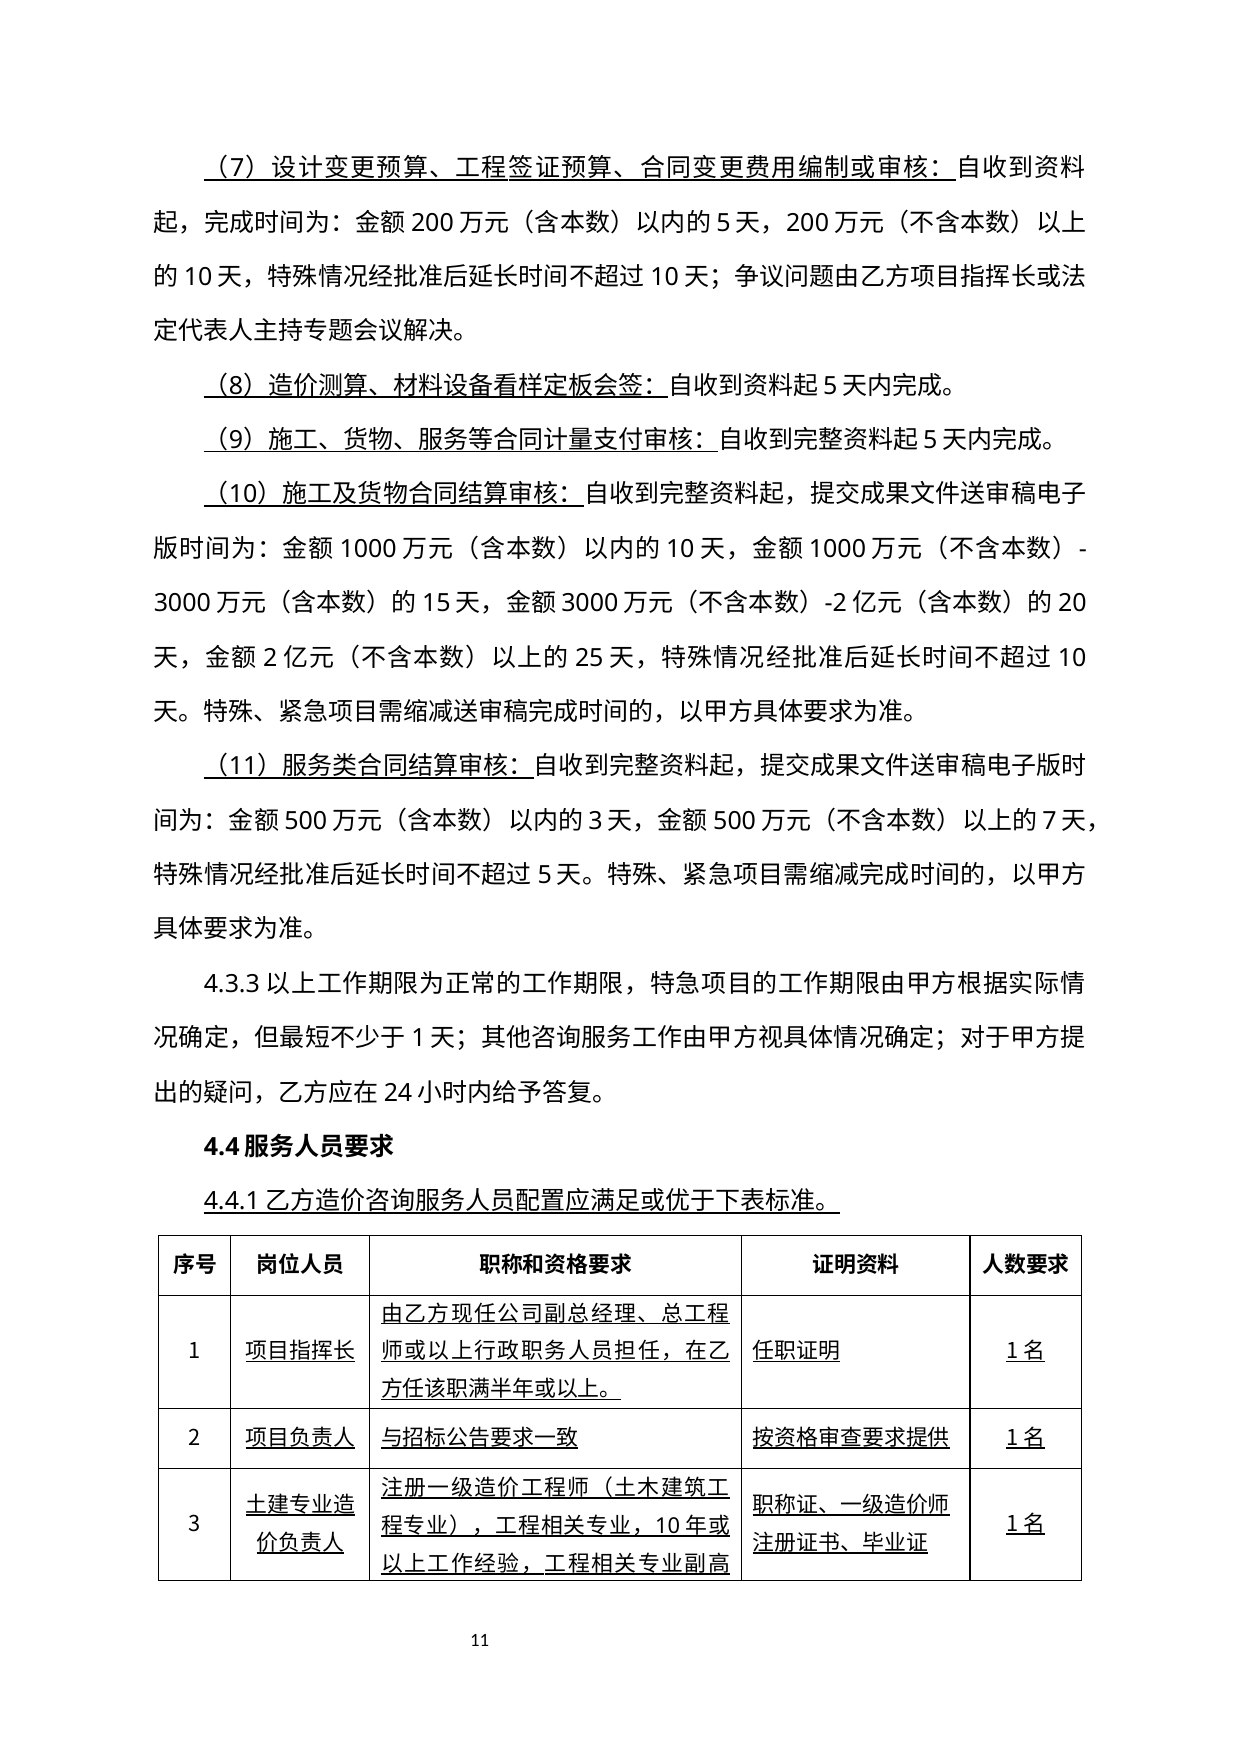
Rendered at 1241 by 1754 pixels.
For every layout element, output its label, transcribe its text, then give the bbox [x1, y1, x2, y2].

text （9）施工、货物、服务等合同计量支付审核：自收到完整资料起5天内完成。 [153, 419, 1087, 456]
table_cell 3 [159, 1469, 230, 1579]
table_cell 与招标公告要求一致 [370, 1409, 741, 1468]
text 4.3.3以上工作期限为正常的工作期限，特急项目的工作期限由甲方根据实际情况确定，但最短不少于1天；其他咨询服务工作由甲方视具体情况确定；对于甲方提出的疑问，乙方应在24小时内给予答复。 [153, 963, 1087, 1108]
table_cell 1名 [971, 1409, 1081, 1468]
table_header 职称和资格要求 [370, 1236, 741, 1294]
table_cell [370, 1469, 741, 1579]
table_header 岗位人员 [231, 1236, 369, 1294]
text （7）设计变更预算、工程签证预算、合同变更费用编制或审核：自收到资料起，完成时间为：金额200万元（含本数）以内的5天，200万元（不含本数）以上的10天，特殊情况经批准后延长时间不超过10天；争议问题由乙方项目指挥长或法定代表人主持专题会议解决。 [153, 148, 1087, 347]
table_cell 1名 [971, 1469, 1081, 1579]
table_header 人数要求 [971, 1236, 1081, 1294]
table_cell 1名 [971, 1296, 1081, 1408]
text （8）造价测算、材料设备看样定板会签：自收到资料起5天内完成。 [153, 365, 1087, 401]
table_cell 项目指挥长 [231, 1296, 369, 1408]
table_header 序号 [159, 1236, 230, 1294]
text （11）服务类合同结算审核：自收到完整资料起，提交成果文件送审稿电子版时间为：金额500万元（含本数）以内的3天，金额500万元（不含本数）以上的7天，特殊情况经批准后延长时间不超过5天。特殊、紧急项目需缩减完成时间的，以甲方具体要求为准。 [153, 746, 1087, 945]
table_cell 职称证、一级造价师注册证书、毕业证 [742, 1469, 969, 1579]
table_cell 土建专业造价负责人 [231, 1469, 369, 1579]
table_cell 任职证明 [742, 1296, 969, 1408]
table_cell 项目负责人 [231, 1409, 369, 1468]
text （10）施工及货物合同结算审核：自收到完整资料起，提交成果文件送审稿电子版时间为：金额1000万元（含本数）以内的10天，金额1000万元（不含本数）-3000万元（含本数）的15天，金额3000万元（不含本数）-2亿元（含本数）的20天，金额2亿元（不含本数）以上的25天，特殊情况经批准后延长时间不超过10天。特殊、紧急项目需缩减送审稿完成时间的，以甲方具体要求为准。 [153, 474, 1087, 728]
text 4.4.1乙方造价咨询服务人员配置应满足或优于下表标准。 [153, 1181, 1087, 1217]
table_cell 由乙方现任公司副总经理、总工程师或以上行政职务人员担任，在乙方任该职满半年或以上。 [370, 1296, 741, 1408]
table_cell 2 [159, 1409, 230, 1468]
table_cell 1 [159, 1296, 230, 1408]
table_cell 按资格审查要求提供 [742, 1409, 969, 1468]
table_header 证明资料 [742, 1236, 969, 1294]
text 4.4服务人员要求 [153, 1126, 1087, 1163]
